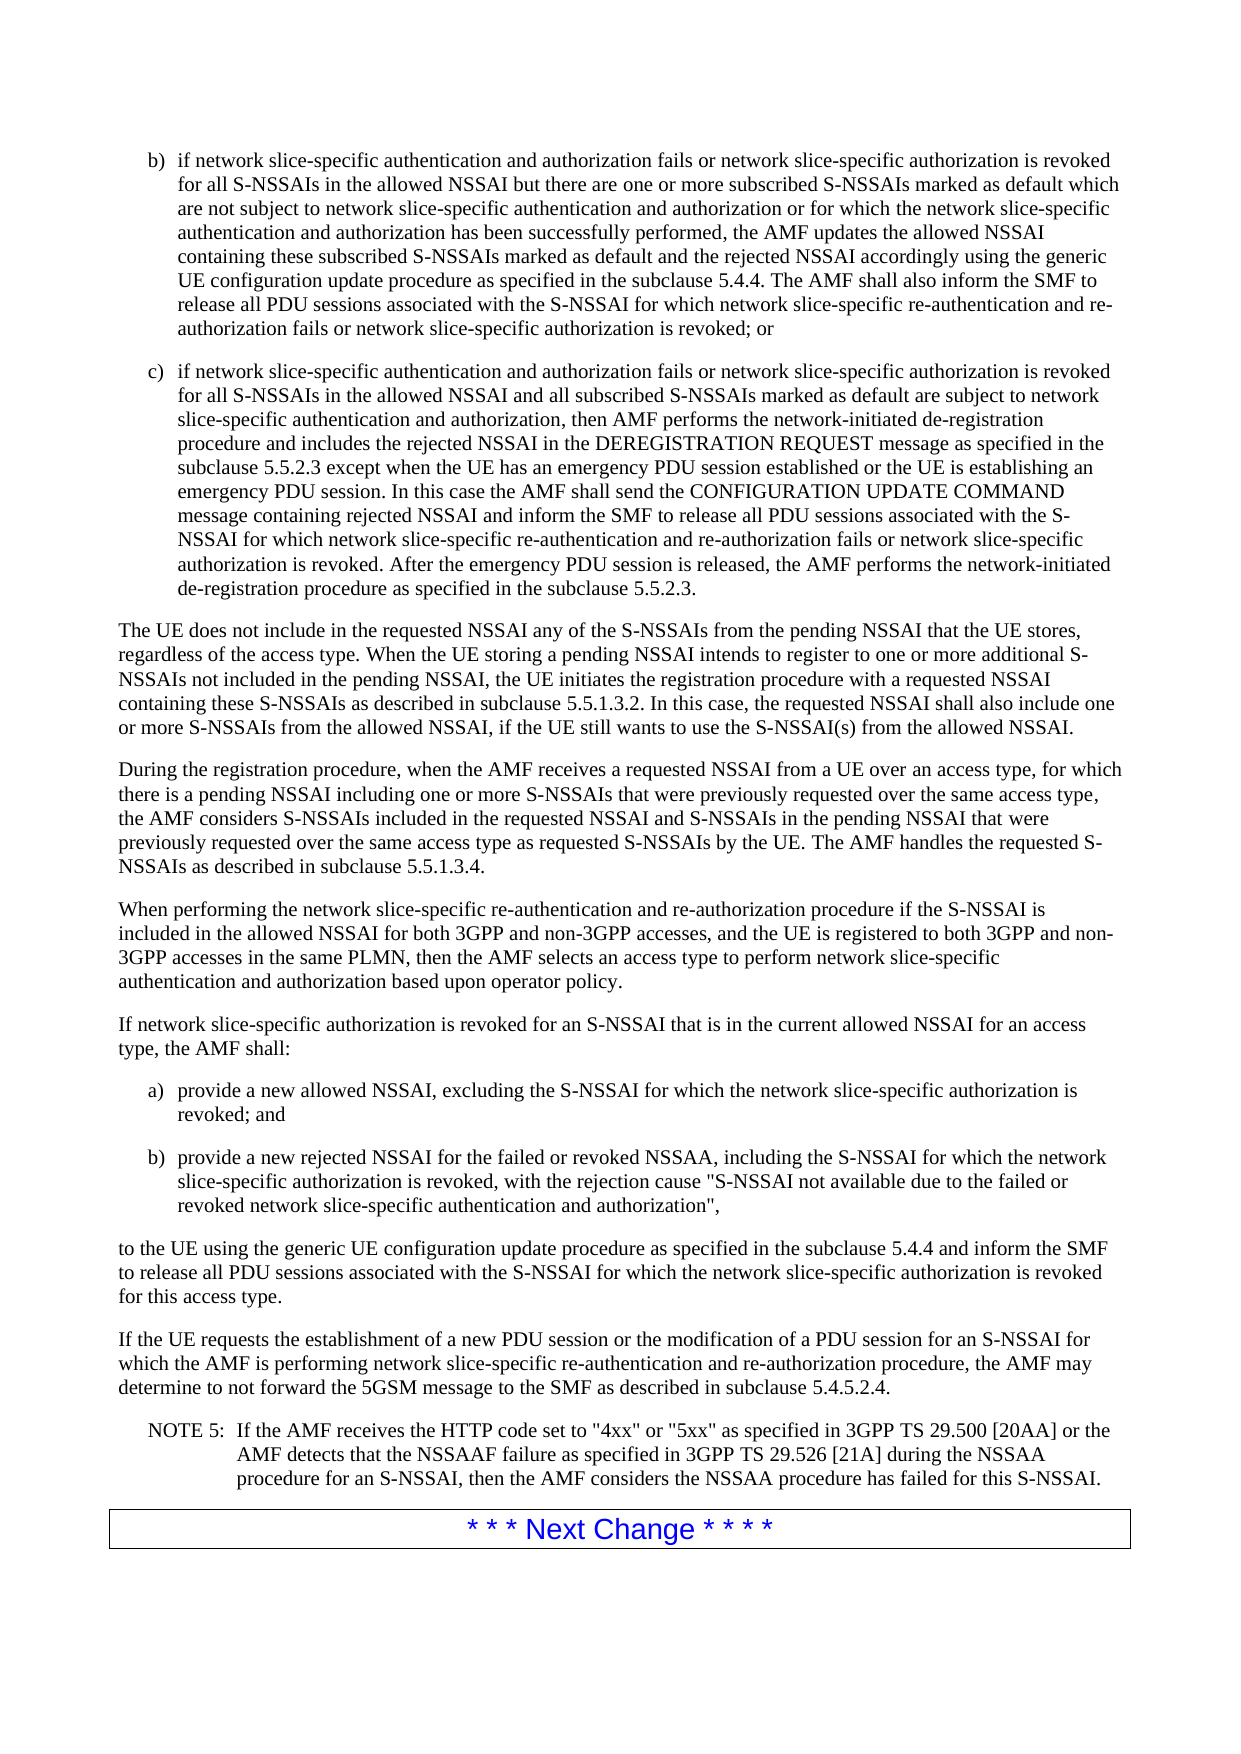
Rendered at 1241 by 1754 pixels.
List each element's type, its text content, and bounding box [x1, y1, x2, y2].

text to the UE using the generic UE configuration update procedure as specified in the subclause 5.4.4 and inform the SMF to release all PDU sessions associated with the S-NSSAI for which the network slice-specific authorization is revoked for this access type. [118, 1236, 1122, 1308]
text b) provide a new rejected NSSAI for the failed or revoked NSSAA, including the S-NSSAI for which the network slice-specific authorization is revoked, with the rejection cause "S-NSSAI not available due to the failed or revoked network slice-specific authentication and authorization", [148, 1145, 1122, 1217]
text NOTE 5: If the AMF receives the HTTP code set to "4xx" or "5xx" as specified in 3GPP TS 29.500 [20AA] or the AMF detects that the NSSAAF failure as specified in 3GPP TS 29.526 [21A] during the NSSAA procedure for an S-NSSAI, then the AMF considers the NSSAA procedure has failed for this S-NSSAI. [148, 1418, 1122, 1490]
text When performing the network slice-specific re-authentication and re-authorization procedure if the S-NSSAI is included in the allowed NSSAI for both 3GPP and non-3GPP accesses, and the UE is registered to both 3GPP and non-3GPP accesses in the same PLMN, then the AMF selects an access type to perform network slice-specific authentication and authorization based upon operator policy. [118, 896, 1122, 993]
text a) provide a new allowed NSSAI, excluding the S-NSSAI for which the network slice-specific authorization is revoked; and [148, 1078, 1122, 1126]
text c) if network slice-specific authentication and authorization fails or network slice-specific authorization is revoked for all S-NSSAIs in the allowed NSSAI and all subscribed S-NSSAIs marked as default are subject to network slice-specific authentication and authorization, then AMF performs the network-initiated de-registration procedure and includes the rejected NSSAI in the DEREGISTRATION REQUEST message as specified in the subclause 5.5.2.3 except when the UE has an emergency PDU session established or the UE is establishing an emergency PDU session. In this case the AMF shall send the CONFIGURATION UPDATE COMMAND message containing rejected NSSAI and inform the SMF to release all PDU sessions associated with the S-NSSAI for which network slice-specific re-authentication and re-authorization fails or network slice-specific authorization is revoked. After the emergency PDU session is released, the AMF performs the network-initiated de-registration procedure as specified in the subclause 5.5.2.3. [148, 359, 1122, 599]
text The UE does not include in the requested NSSAI any of the S-NSSAIs from the pending NSSAI that the UE stores, regardless of the access type. When the UE storing a pending NSSAI intends to register to one or more additional S-NSSAIs not included in the pending NSSAI, the UE initiates the registration procedure with a requested NSSAI containing these S-NSSAIs as described in subclause 5.5.1.3.2. In this case, the requested NSSAI shall also include one or more S-NSSAIs from the allowed NSSAI, if the UE still wants to use the S-NSSAI(s) from the allowed NSSAI. [118, 618, 1122, 739]
text During the registration procedure, when the AMF receives a requested NSSAI from a UE over an access type, for which there is a pending NSSAI including one or more S-NSSAIs that were previously requested over the same access type, the AMF considers S-NSSAIs included in the requested NSSAI and S-NSSAIs in the pending NSSAI that were previously requested over the same access type as requested S-NSSAIs by the UE. The AMF handles the requested S-NSSAIs as described in subclause 5.5.1.3.4. [118, 757, 1122, 878]
text * * * Next Change * * * * [110, 1510, 1130, 1548]
text If the UE requests the establishment of a new PDU session or the modification of a PDU session for an S-NSSAI for which the AMF is performing network slice-specific re-authentication and re-authorization procedure, the AMF may determine to not forward the 5GSM message to the SMF as described in subclause 5.4.5.2.4. [118, 1327, 1122, 1399]
text If network slice-specific authorization is revoked for an S-NSSAI that is in the current allowed NSSAI for an access type, the AMF shall: [118, 1011, 1122, 1059]
text b) if network slice-specific authentication and authorization fails or network slice-specific authorization is revoked for all S-NSSAIs in the allowed NSSAI but there are one or more subscribed S-NSSAIs marked as default which are not subject to network slice-specific authentication and authorization or for which the network slice-specific authentication and authorization has been successfully performed, the AMF updates the allowed NSSAI containing these subscribed S-NSSAIs marked as default and the rejected NSSAI accordingly using the generic UE configuration update procedure as specified in the subclause 5.4.4. The AMF shall also inform the SMF to release all PDU sessions associated with the S-NSSAI for which network slice-specific re-authentication and re-authorization fails or network slice-specific authorization is revoked; or [148, 148, 1122, 340]
